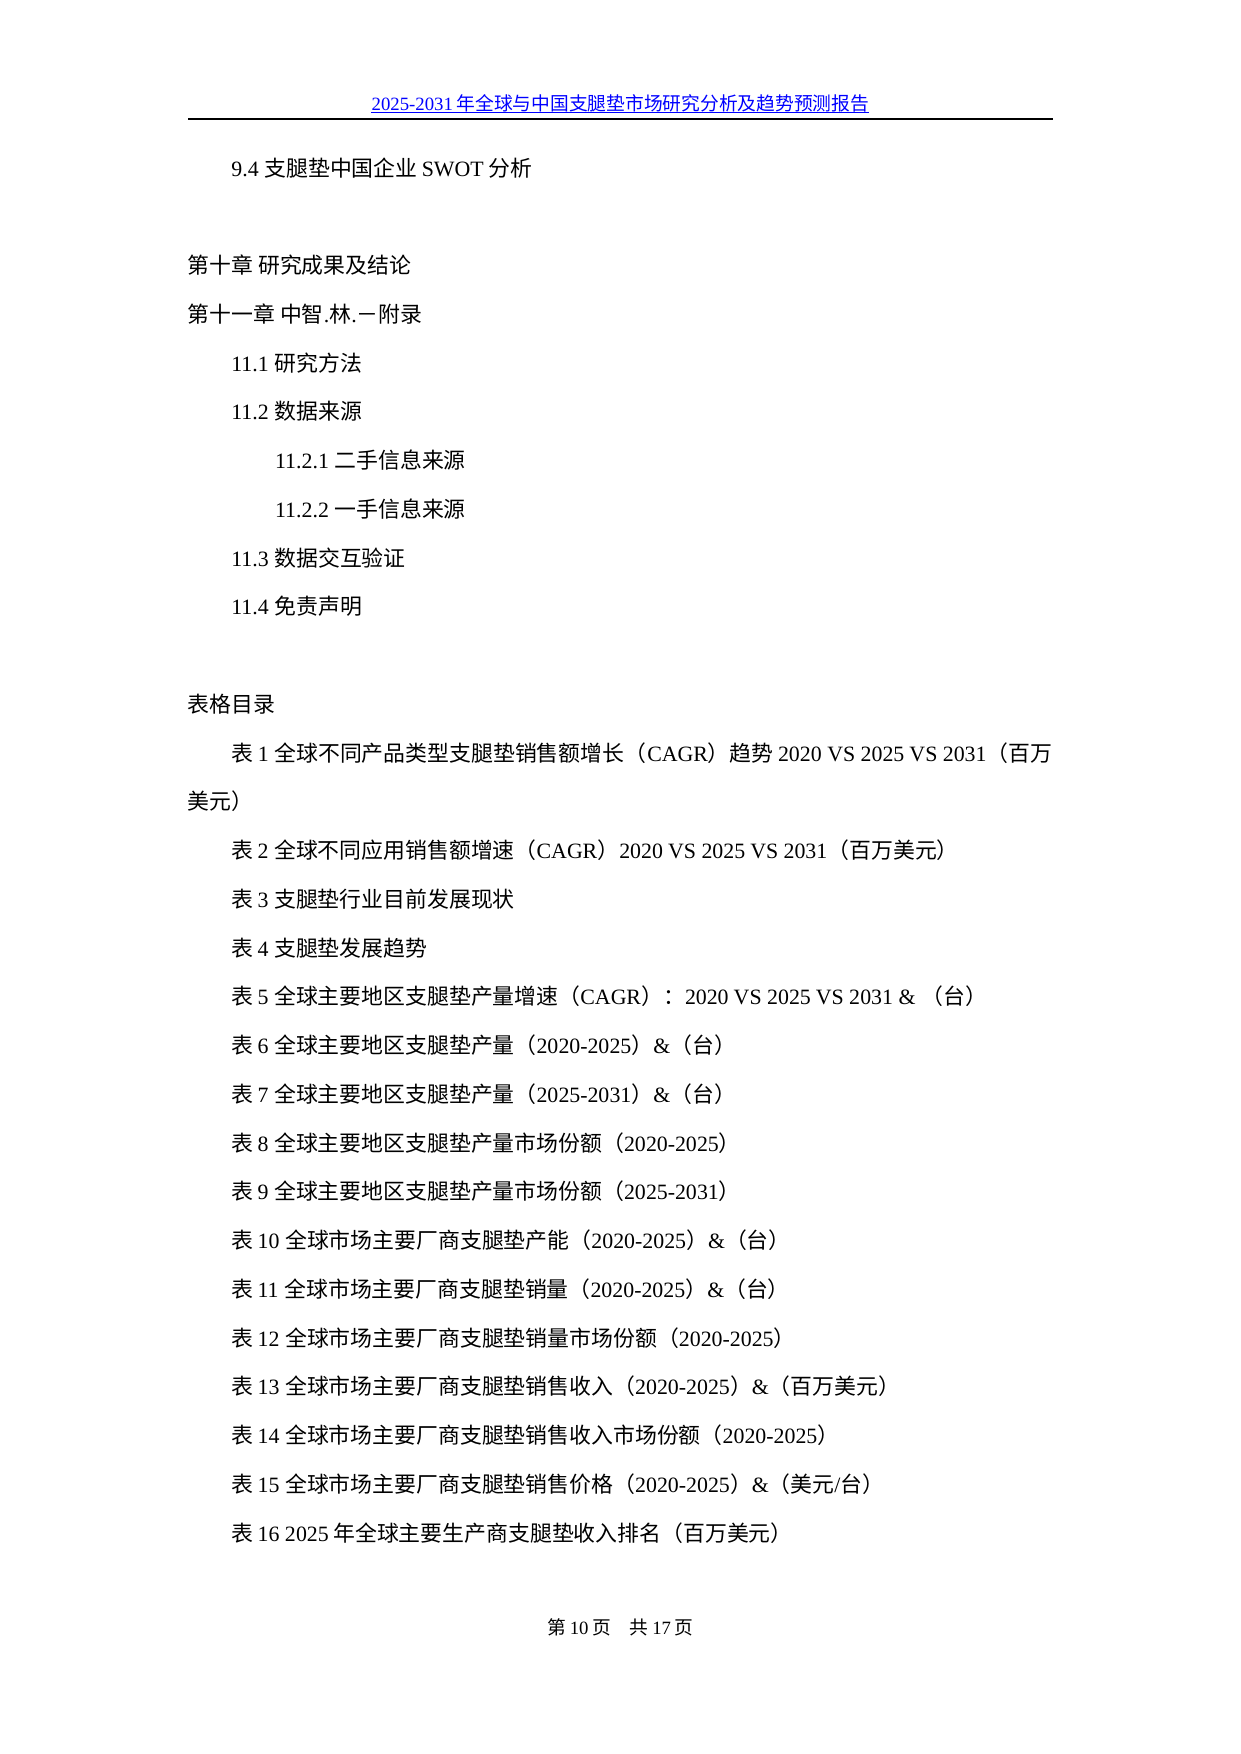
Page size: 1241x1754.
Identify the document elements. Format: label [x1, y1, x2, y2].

text [187, 150, 1053, 1548]
